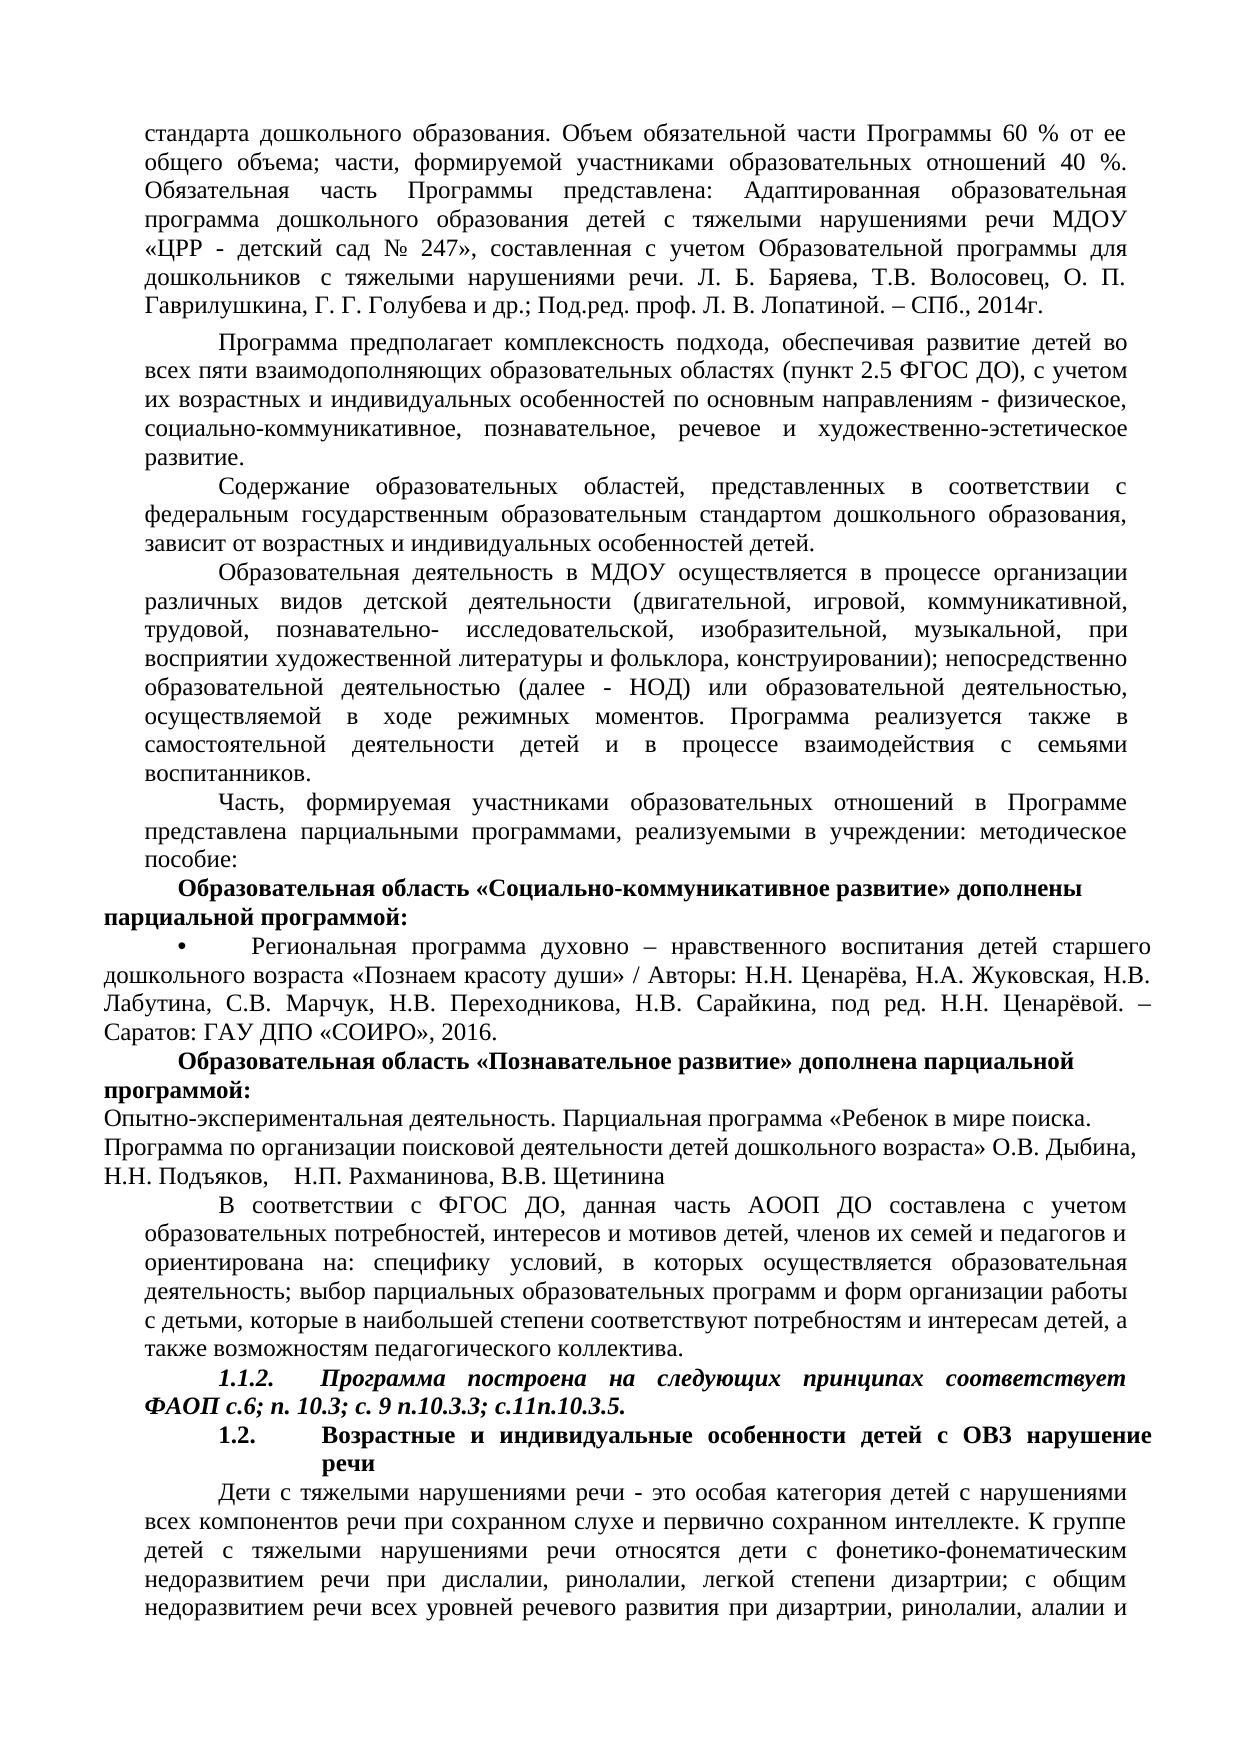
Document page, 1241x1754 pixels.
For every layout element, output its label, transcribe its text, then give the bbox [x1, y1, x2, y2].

list Программа построена на следующих принципах соответствует ФАОП с.6; п. 10.3; с. 9 п.10.3.3; с.11п.10.3.5. [144, 1363, 1127, 1420]
text Образовательная область «Социально-коммуникативное развитие» дополнены парциальной программой: [103, 873, 1152, 931]
text Образовательная деятельность в МДОУ осуществляется в процессе организации различных видов детской деятельности (двигательной, игровой, коммуникативной, трудовой, познавательно- исследовательской, изобразительной, музыкальной, при восприятии художественной литературы и фольклора, конструировании); непосредственно образовательной деятельностью (далее - НОД) или образовательной деятельностью, осуществляемой в ходе режимных моментов. Программа реализуется также в самостоятельной деятельности детей и в процессе взаимодействия с семьями воспитанников. [144, 557, 1128, 787]
text Часть, формируемая участниками образовательных отношений в Программе представлена парциальными программами, реализуемыми в учреждении: методическое пособие: [144, 787, 1127, 873]
text В соответствии с ФГОС ДО, данная часть АООП ДО составлена с учетом образовательных потребностей, интересов и мотивов детей, членов их семей и педагогов и ориентирована на: специфику условий, в которых осуществляется образовательная деятельность; выбор парциальных образовательных программ и форм организации работы с детьми, которые в наибольшей степени соответствуют потребностям и интересам детей, а также возможностям педагогического коллектива. [144, 1190, 1127, 1362]
text Программа предполагает комплексность подхода, обеспечивая развитие детей во всех пяти взаимодополняющих образовательных областях (пункт 2.5 ФГОС ДО), с учетом их возрастных и индивидуальных особенностей по основным направлениям - физическое, социально-коммуникативное, познавательное, речевое и художественно-эстетическое развитие. [144, 327, 1128, 471]
text Образовательная область «Познавательное развитие» дополнена парциальной программой: [103, 1046, 1152, 1103]
text Содержание образовательных областей, представленных в соответствии с федеральным государственным образовательным стандартом дошкольного образования, зависит от возрастных и индивидуальных особенностей детей. [144, 471, 1127, 557]
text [144, 118, 1127, 319]
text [144, 1477, 1127, 1621]
list Региональная программа духовно – нравственного воспитания детей старшего дошкольного возраста «Познаем красоту души» / Авторы: Н.Н. Ценарёва, Н.А. Жуковская, Н.В. Лабутина, С.В. Марчук, Н.В. Переходникова, Н.В. Сарайкина, под ред. Н.Н. Ценарёвой. – Саратов: ГАУ ДПО «СОИРО», 2016. [103, 931, 1152, 1046]
text Опытно-экспериментальная деятельность. Парциальная программа «Ребенок в мире поиска. Программа по организации поисковой деятельности детей дошкольного возраста» О.В. Дыбина, Н.Н. Подъяков, Н.П. Рахманинова, В.В. Щетинина [103, 1103, 1152, 1190]
subtitle Возрастные и индивидуальные особенности детей с ОВЗ нарушение речи [218, 1420, 1152, 1477]
